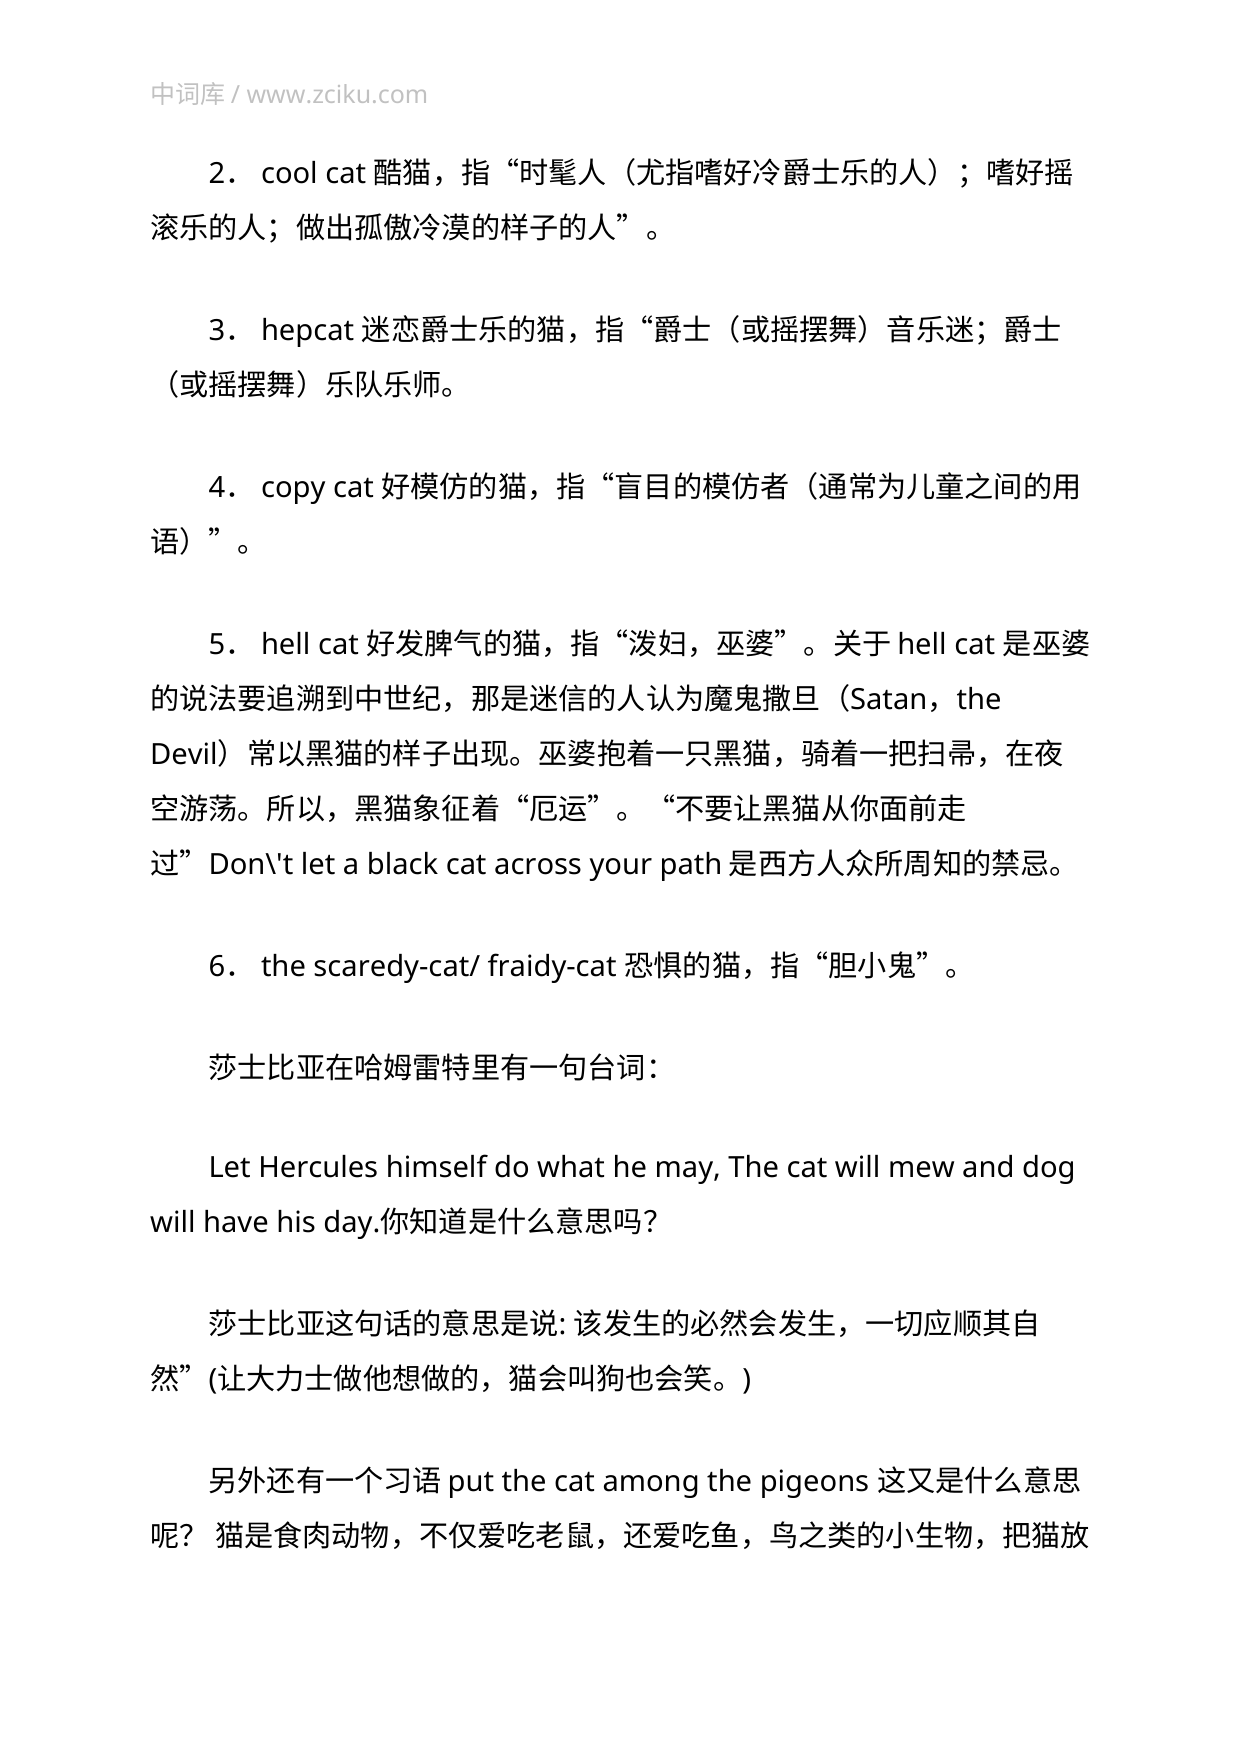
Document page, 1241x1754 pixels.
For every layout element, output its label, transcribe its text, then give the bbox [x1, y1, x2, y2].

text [150, 1457, 1090, 1554]
text 5． hell cat 好发脾气的猫，指“泼妇，巫婆”。关于hell cat 是巫婆的说法要追溯到中世纪，那是迷信的人认为魔鬼撒旦（Satan，the Devil）常以黑猫的样子出现。巫婆抱着一只黑猫，骑着一把扫帚，在夜空游荡。所以，黑猫象征着“厄运”。“不要让黑猫从你面前走过”Don\'t let a black cat across your path是西方人众所周知的禁忌。 [150, 620, 1090, 883]
text 4． copy cat 好模仿的猫，指“盲目的模仿者（通常为儿童之间的用语）”。 [150, 463, 1090, 561]
text 6． the scaredy-cat/ fraidy-cat 恐惧的猫，指“胆小鬼”。 [150, 942, 1090, 984]
text 2． cool cat 酷猫，指“时髦人（尤指嗜好冷爵士乐的人）；嗜好摇滚乐的人；做出孤傲冷漠的样子的人”。 [150, 150, 1090, 247]
text 莎士比亚在哈姆雷特里有一句台词： [150, 1044, 1090, 1086]
text 3． hepcat 迷恋爵士乐的猫，指“爵士（或摇摆舞）音乐迷；爵士（或摇摆舞）乐队乐师。 [150, 307, 1090, 404]
text 莎士比亚这句话的意思是说: 该发生的必然会发生，一切应顺其自然”(让大力士做他想做的，猫会叫狗也会笑。) [150, 1300, 1090, 1398]
text Let Hercules himself do what he may, The cat will mew and dog will have his day.你知道是什么意思吗？ [150, 1146, 1090, 1241]
